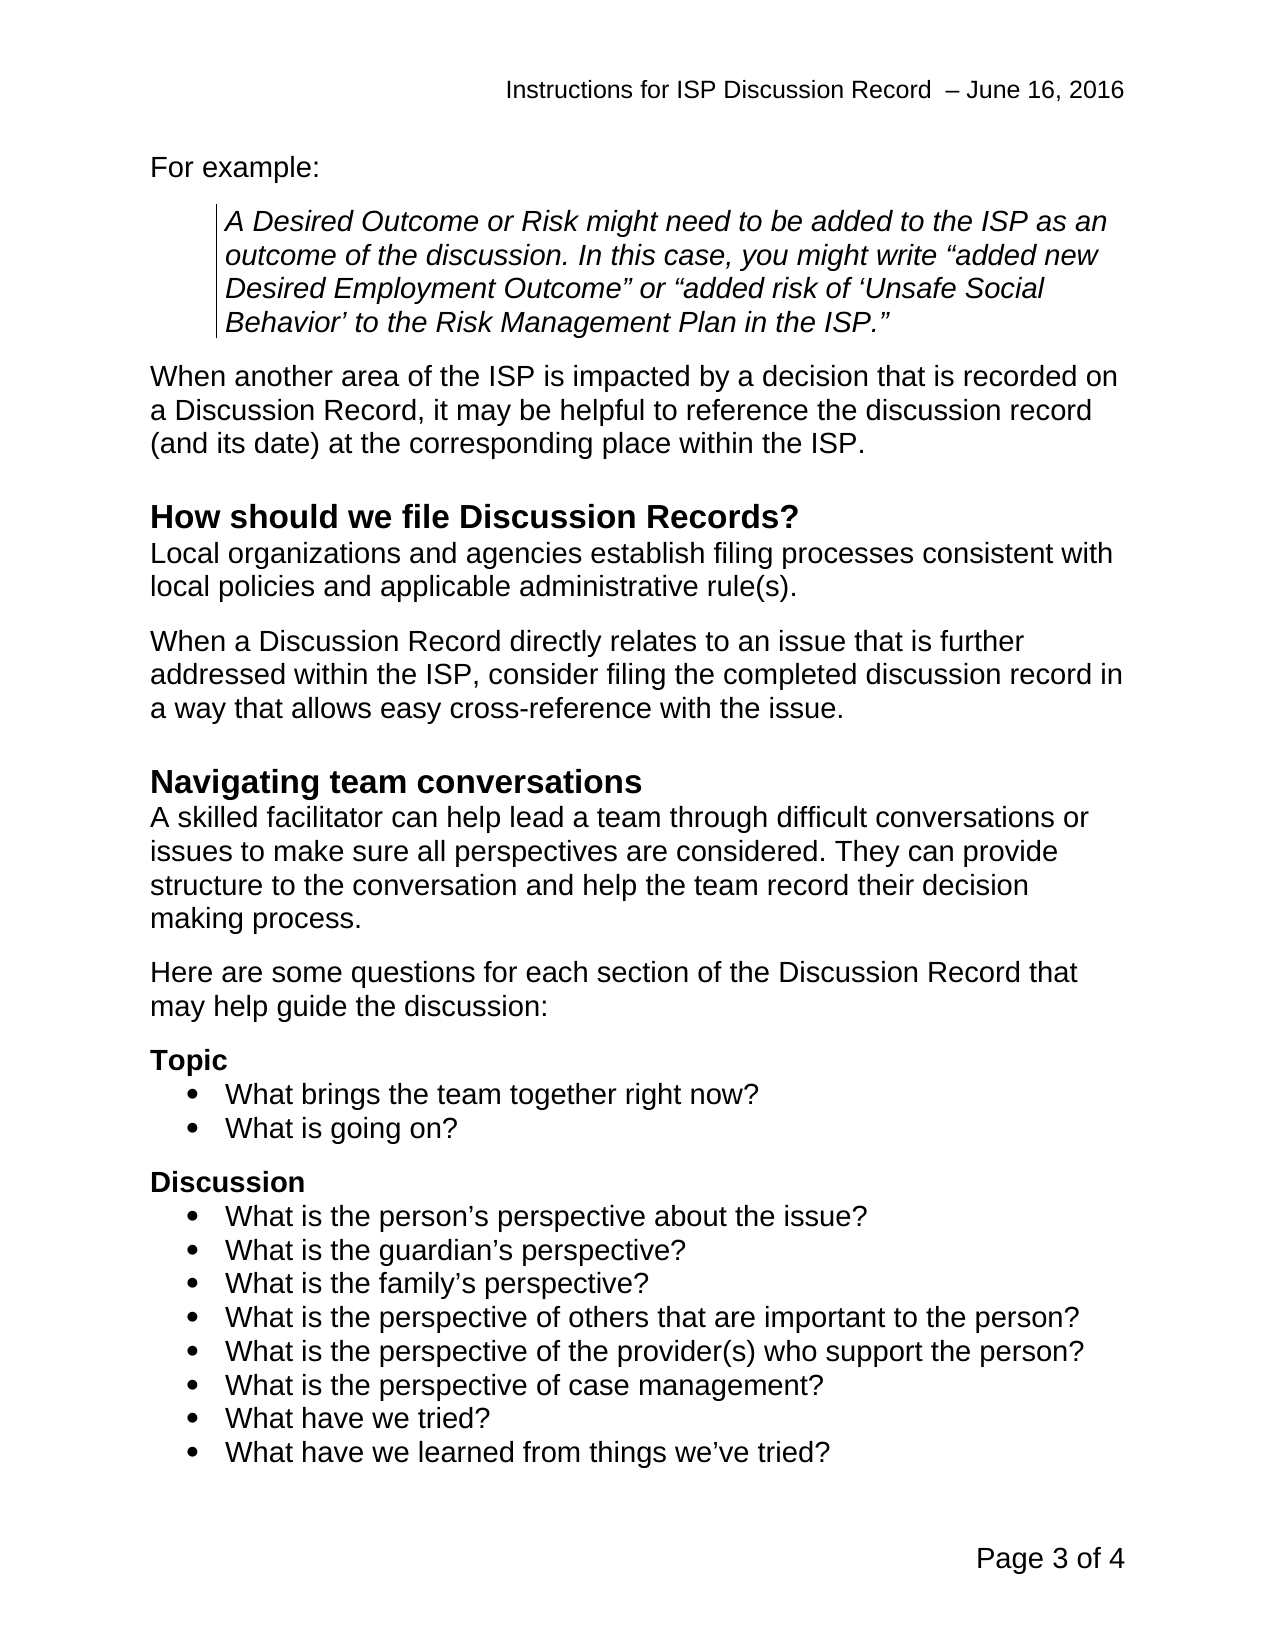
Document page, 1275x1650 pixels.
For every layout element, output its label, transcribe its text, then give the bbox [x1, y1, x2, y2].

subtitle Topic [150, 1043, 1125, 1077]
text When a Discussion Record directly relates to an issue that is further addressed within the ISP, consider filing the completed discussion record in a way that allows easy cross-reference with the issue. [150, 624, 1125, 724]
list What is the perspective of others that are important to the person? [187, 1300, 1125, 1334]
list What is the person’s perspective about the issue? [187, 1199, 1125, 1232]
subtitle How should we file Discussion Records? [150, 497, 1125, 536]
text Here are some questions for each section of the Discussion Record that may help guide the discussion: [150, 955, 1125, 1022]
text A skilled facilitator can help lead a team through difficult conversations or issues to make sure all perspectives are considered. They can provide structure to the conversation and help the team record their decision making process. [150, 800, 1125, 934]
text Local organizations and agencies establish filing processes consistent with local policies and applicable administrative rule(s). [150, 536, 1125, 603]
text When another area of the ISP is impacted by a decision that is recorded on a Discussion Record, it may be helpful to reference the discussion record (and its date) at the corresponding place within the ISP. [150, 359, 1125, 460]
list What is going on? [187, 1111, 1125, 1144]
subtitle Navigating team conversations [150, 762, 1125, 800]
text For example: [150, 150, 1125, 183]
list What is the perspective of case management? [187, 1367, 1125, 1401]
list What brings the team together right now? [187, 1077, 1125, 1111]
list What is the family’s perspective? [187, 1266, 1125, 1300]
list What is the guardian’s perspective? [187, 1232, 1125, 1266]
list What have we tried? [187, 1401, 1125, 1435]
list What have we learned from things we’ve tried? [187, 1435, 1125, 1469]
text A Desired Outcome or Risk might need to be added to the ISP as an outcome of the discussion. In this case, you might write “added new Desired Employment Outcome” or “added risk of ‘Unsafe Social Behavior’ to the Risk Management Plan in the ISP.” [217, 204, 1125, 338]
list What is the perspective of the provider(s) who support the person? [187, 1334, 1125, 1367]
subtitle Discussion [150, 1165, 1125, 1199]
